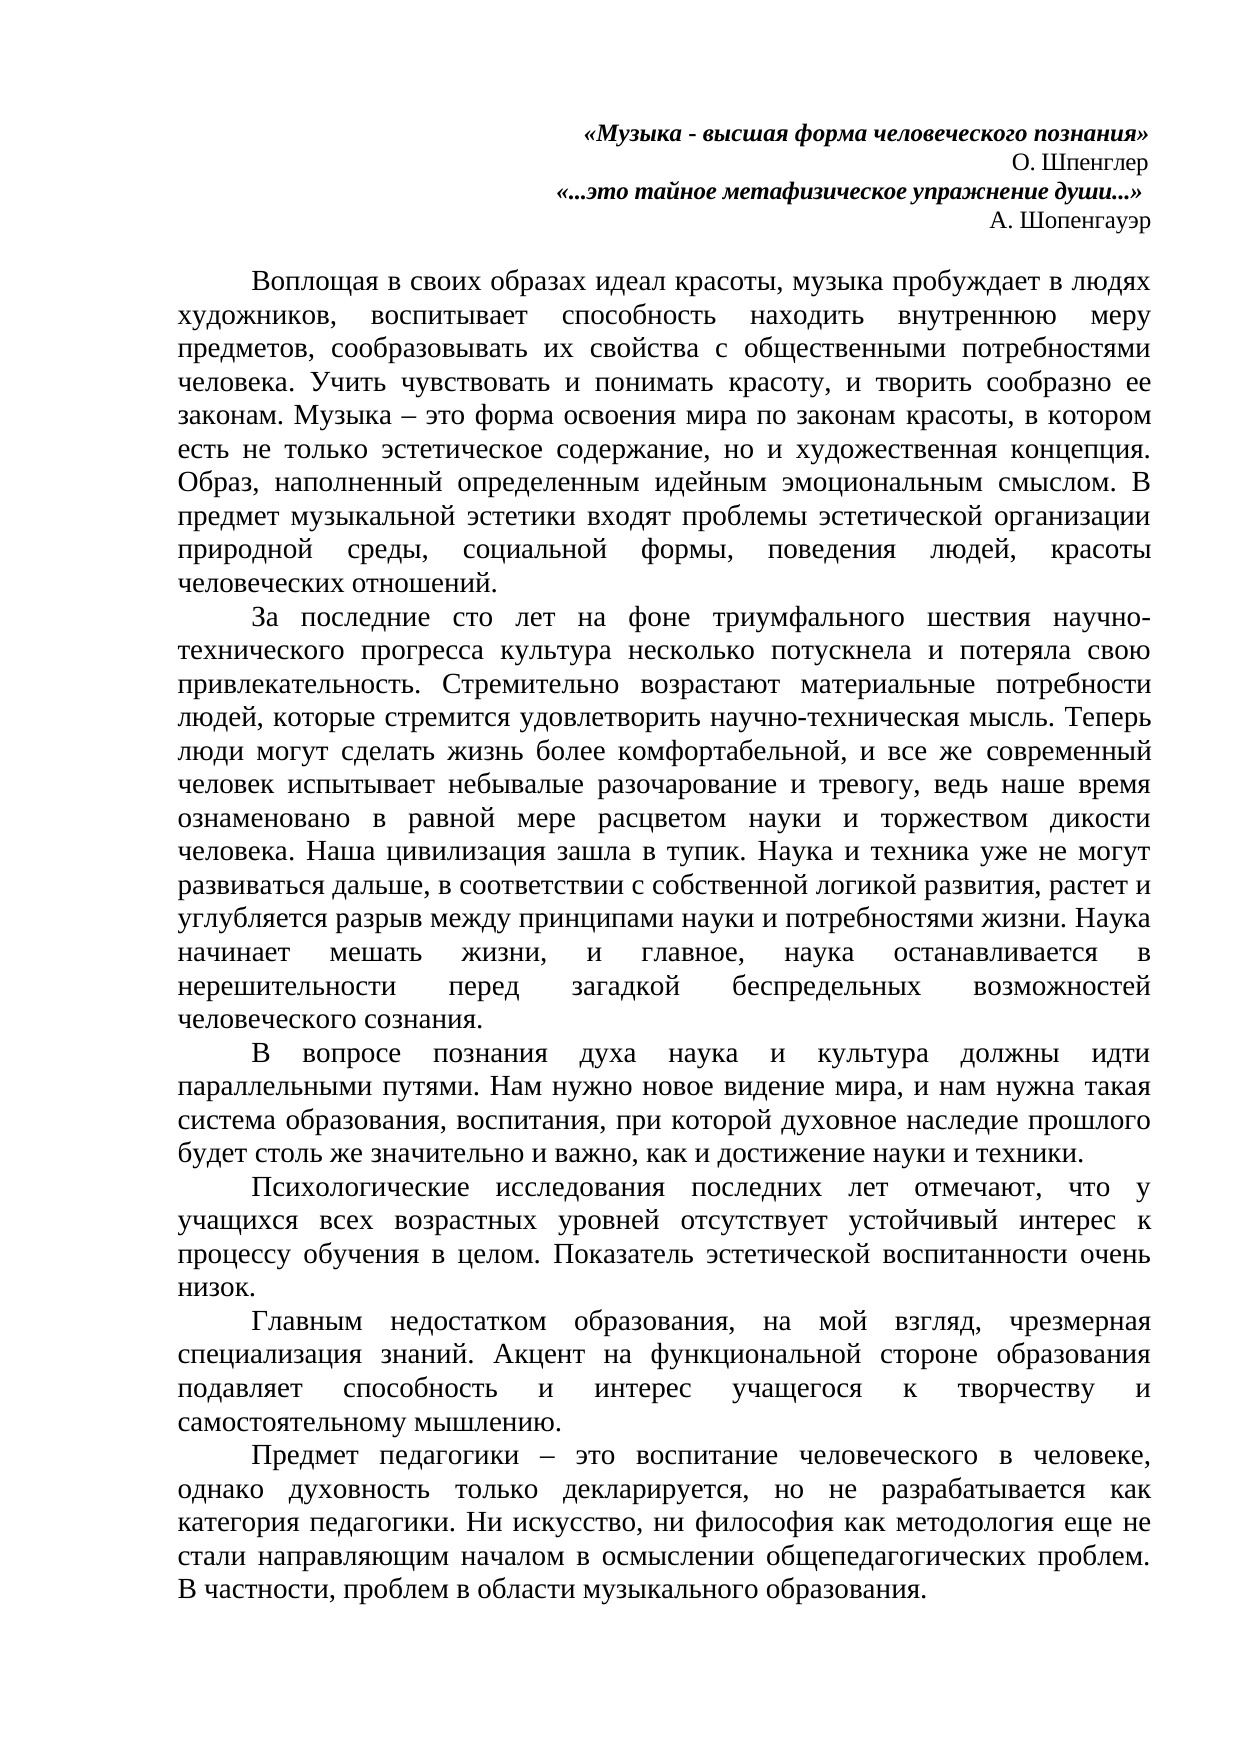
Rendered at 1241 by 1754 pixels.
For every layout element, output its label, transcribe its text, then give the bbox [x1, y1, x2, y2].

text А. Шопенгауэр [989, 206, 1152, 234]
text В вопросе познания духа наука и культура должны идти параллельными путями. Нам нужно новое видение мира, и нам нужна такая система образования, воспитания, при которой духовное наследие прошлого будет столь же значительно и важно, как и достижение науки и техники. [177, 1035, 1152, 1169]
text Психологические исследования последних лет отмечают, что у учащихся всех возрастных уровней отсутствует устойчивый интерес к процессу обучения в целом. Показатель эстетической воспитанности очень низок. [177, 1169, 1152, 1303]
text «Музыка - высшая форма человеческого познания» [584, 118, 1152, 147]
text О. Шпенглер «...это тайное метафизическое упражнение души...» [556, 148, 1152, 206]
text Воплощая в своих образах идеал красоты, музыка пробуждает в людях художников, воспитывает способность находить внутреннюю меру предметов, сообразовывать их свойства с общественными потребностями человека. Учить чувствовать и понимать красоту, и творить сообразно ее законам. Музыка – это форма освоения мира по законам красоты, в котором есть не только эстетическое содержание, но и художественная концепция. Образ, наполненный определенным идейным эмоциональным смыслом. В предмет музыкальной эстетики входят проблемы эстетической организации природной среды, социальной формы, поведения людей, красоты человеческих отношений. [177, 263, 1152, 599]
text За последние сто лет на фоне триумфального шествия научно-технического прогресса культура несколько потускнела и потеряла свою привлекательность. Стремительно возрастают материальные потребности людей, которые стремится удовлетворить научно-техническая мысль. Теперь люди могут сделать жизнь более комфортабельной, и все же современный человек испытывает небывалые разочарование и тревогу, ведь наше время ознаменовано в равной мере расцветом науки и торжеством дикости человека. Наша цивилизация зашла в тупик. Наука и техника уже не могут развиваться дальше, в соответствии с собственной логикой развития, растет и углубляется разрыв между принципами науки и потребностями жизни. Наука начинает мешать жизни, и главное, наука останавливается в нерешительности перед загадкой беспредельных возможностей человеческого сознания. [177, 599, 1152, 1035]
text Главным недостатком образования, на мой взгляд, чрезмерная специализация знаний. Акцент на функциональной стороне образования подавляет способность и интерес учащегося к творчеству и самостоятельному мышлению. [177, 1303, 1152, 1437]
text Предмет педагогики – это воспитание человеческого в человеке, однако духовность только декларируется, но не разрабатывается как категория педагогики. Ни искусство, ни философия как методология еще не стали направляющим началом в осмыслении общепедагогических проблем. В частности, проблем в области музыкального образования. [177, 1437, 1152, 1605]
